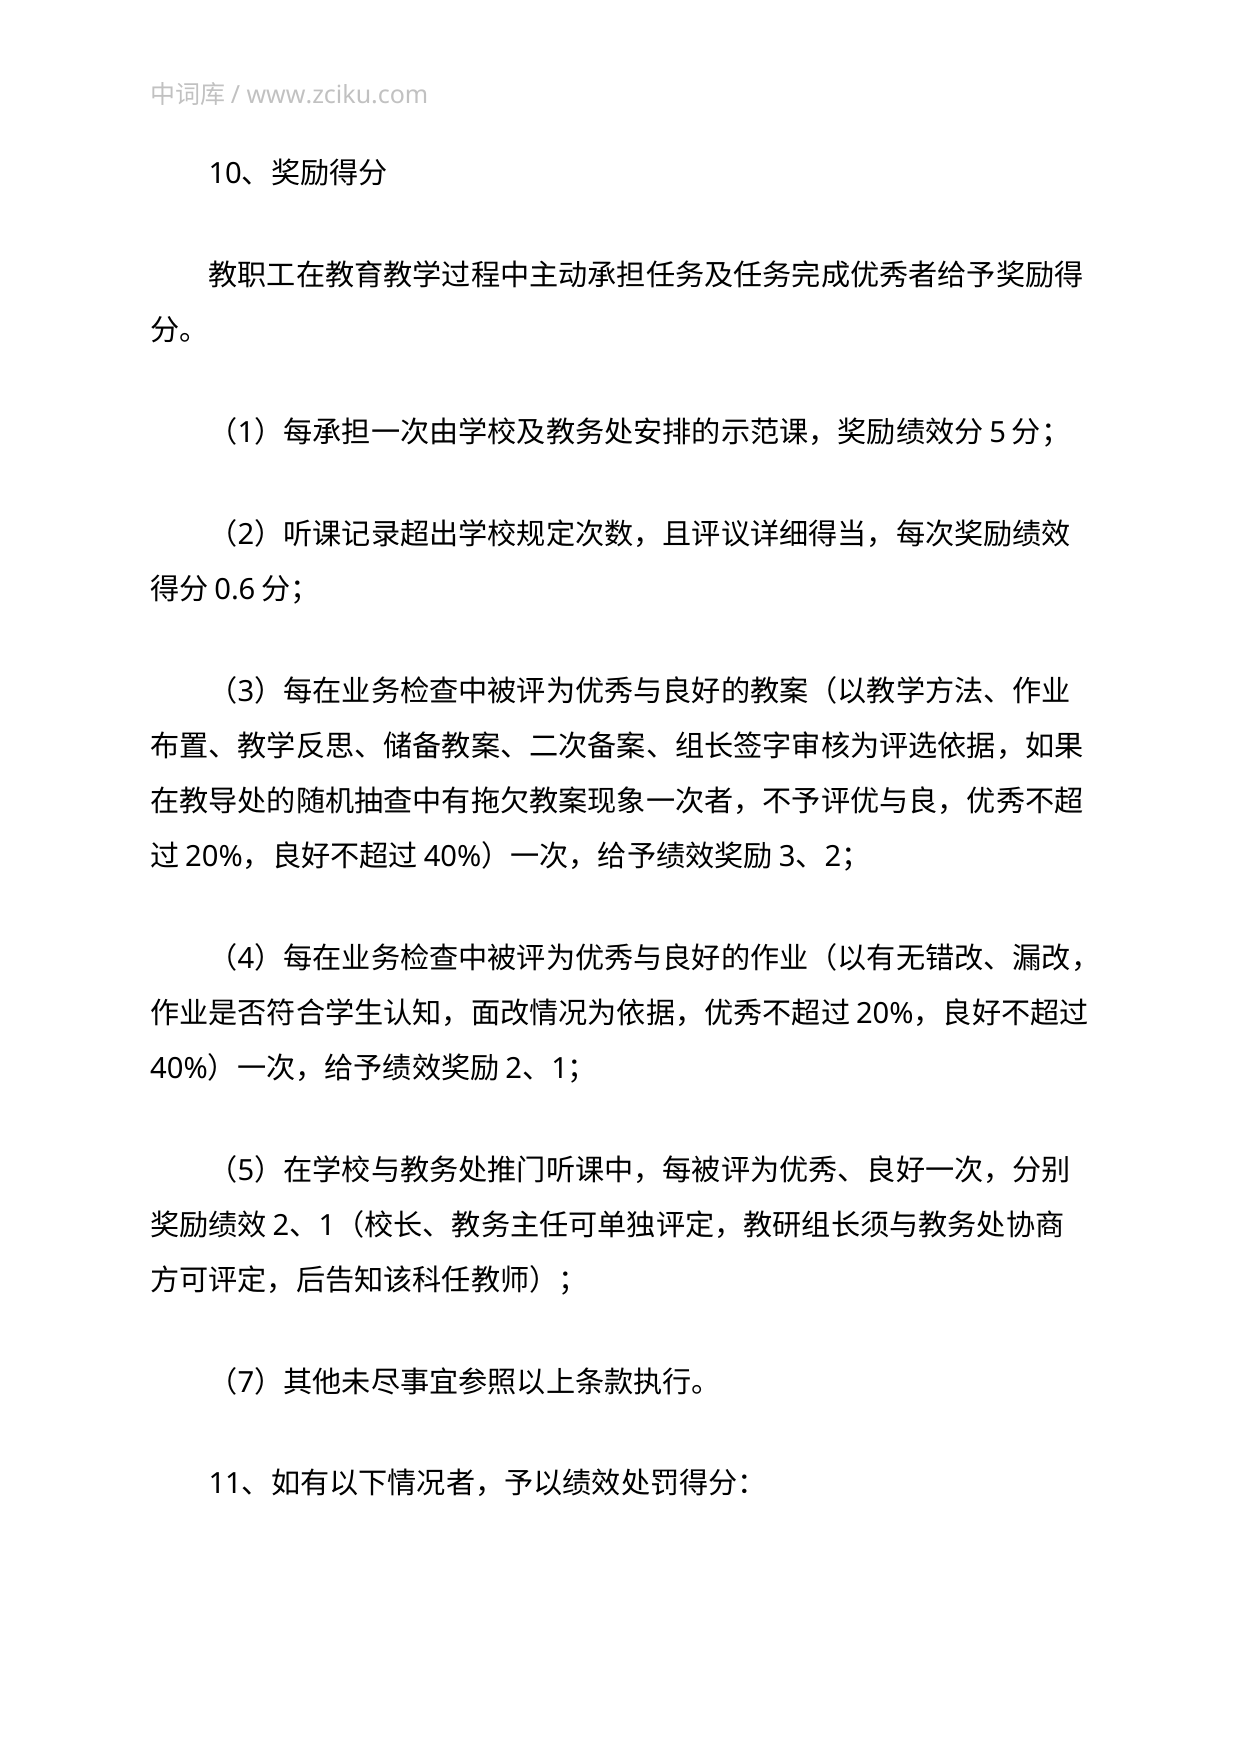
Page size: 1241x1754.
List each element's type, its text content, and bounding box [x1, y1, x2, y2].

text 10、奖励得分 [150, 150, 1090, 192]
text （2）听课记录超出学校规定次数，且评议详细得当，每次奖励绩效得分0.6分； [150, 511, 1090, 608]
text （3）每在业务检查中被评为优秀与良好的教案（以教学方法、作业布置、教学反思、储备教案、二次备案、组长签字审核为评选依据，如果在教导处的随机抽查中有拖欠教案现象一次者，不予评优与良，优秀不超过20%，良好不超过40%）一次，给予绩效奖励3、2； [150, 668, 1090, 875]
text 教职工在教育教学过程中主动承担任务及任务完成优秀者给予奖励得分。 [150, 252, 1090, 349]
text （5）在学校与教务处推门听课中，每被评为优秀、良好一次，分别奖励绩效2、1（校长、教务主任可单独评定，教研组长须与教务处协商方可评定，后告知该科任教师）； [150, 1146, 1090, 1299]
text 11、如有以下情况者，予以绩效处罚得分： [150, 1460, 1090, 1502]
text （7）其他未尽事宜参照以上条款执行。 [150, 1358, 1090, 1401]
text （1）每承担一次由学校及教务处安排的示范课，奖励绩效分5分； [150, 409, 1090, 451]
text （4）每在业务检查中被评为优秀与良好的作业（以有无错改、漏改，作业是否符合学生认知，面改情况为依据，优秀不超过20%，良好不超过40%）一次，给予绩效奖励2、1； [150, 934, 1090, 1087]
